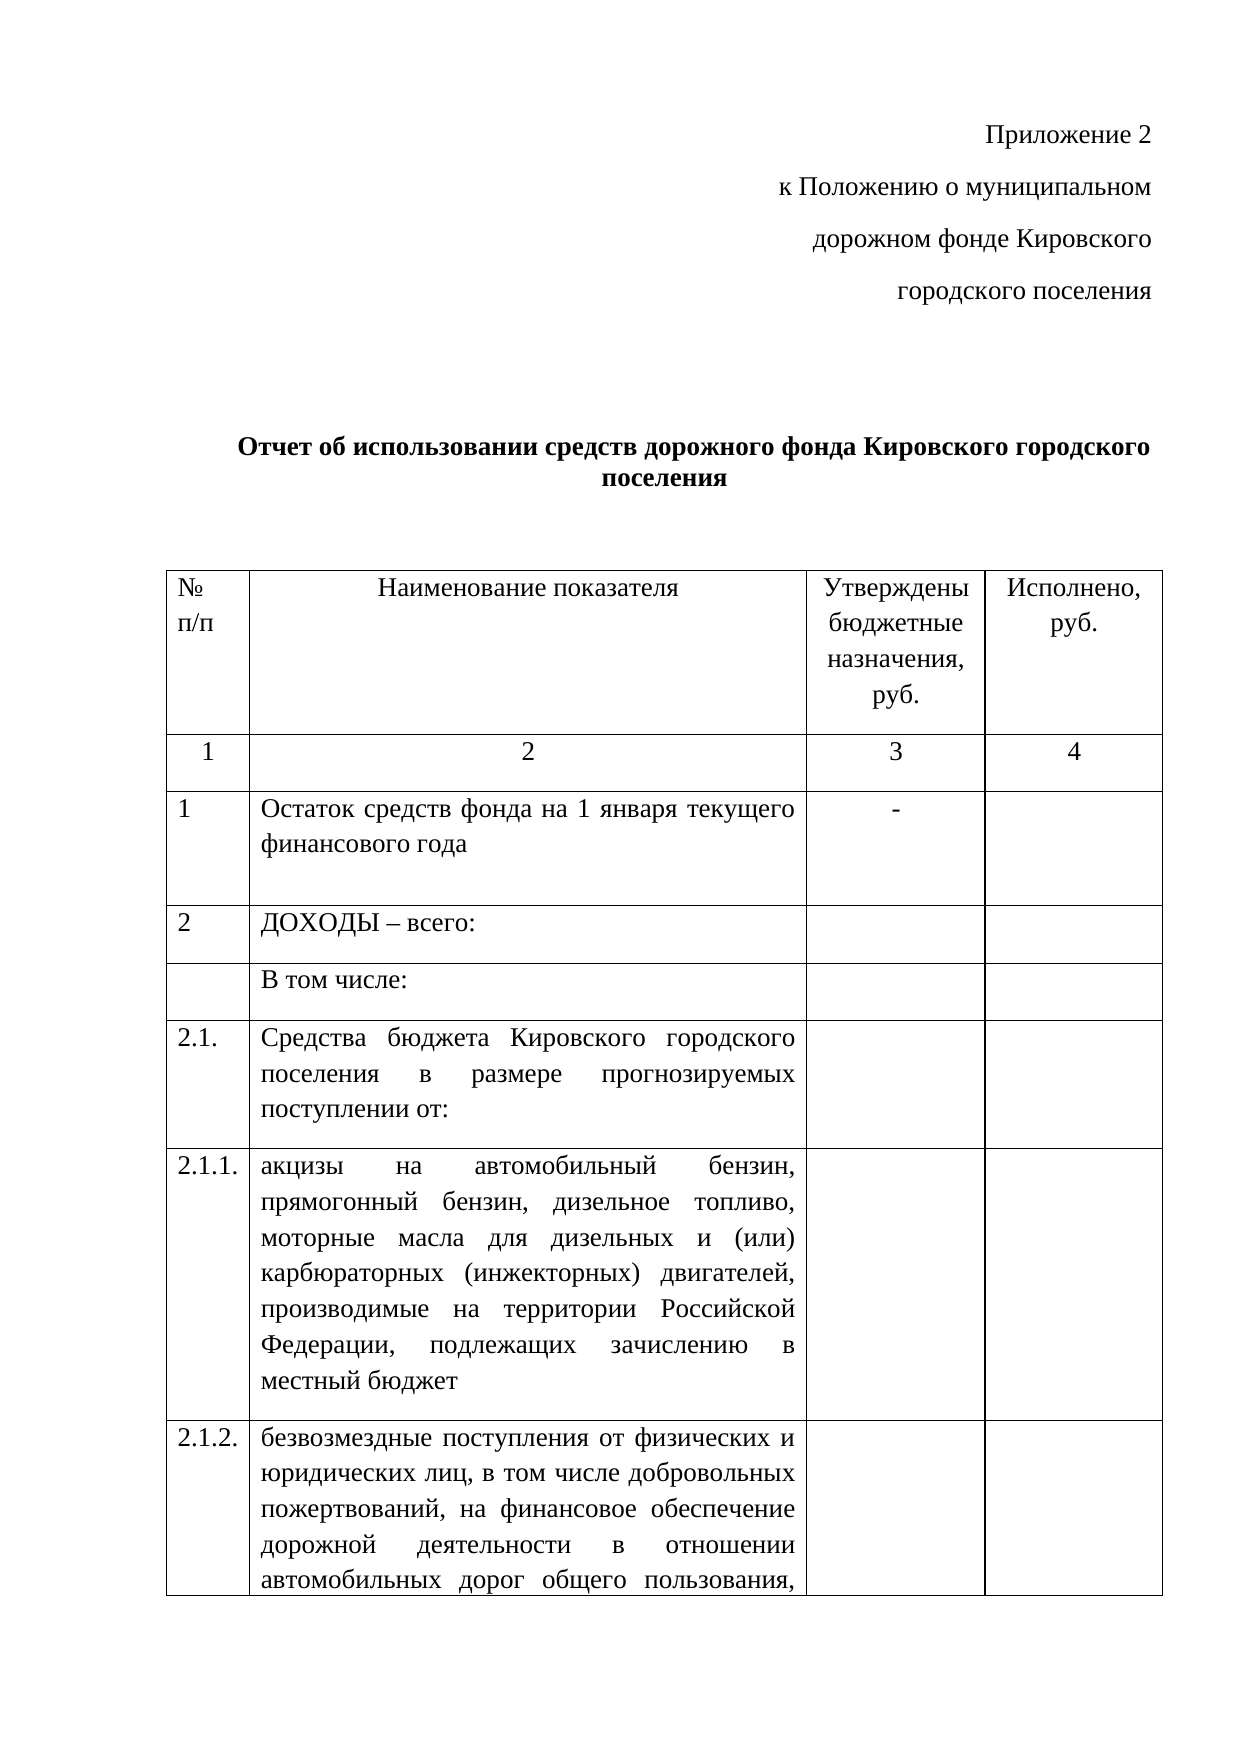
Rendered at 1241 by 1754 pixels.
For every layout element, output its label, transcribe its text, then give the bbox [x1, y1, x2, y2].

table_header № п/п [167, 571, 249, 734]
table_cell Остаток средств фонда на 1 января текущего финансового года [250, 792, 806, 905]
table_cell [986, 1421, 1162, 1595]
table_cell акцизы на автомобильный бензин, прямогонный бензин, дизельное топливо, моторные масла для дизельных и (или) карбюраторных (инжекторных) двигателей, производимые на территории Российской Федерации, подлежащих зачислению в местный бюджет [250, 1149, 806, 1419]
table_cell [986, 792, 1162, 905]
table_cell [986, 964, 1162, 1020]
table_cell [986, 906, 1162, 962]
text городского поселения [177, 274, 1152, 305]
table_cell [986, 1149, 1162, 1419]
table_cell 2.1.2. [167, 1421, 249, 1595]
table_cell 2.1.1. [167, 1149, 249, 1419]
table_cell [167, 964, 249, 1020]
table_cell [807, 1421, 984, 1595]
table_cell ДОХОДЫ – всего: [250, 906, 806, 962]
table_cell Средства бюджета Кировского городского поселения в размере прогнозируемых поступлении от: [250, 1021, 806, 1148]
table_cell 1 [167, 792, 249, 905]
table_cell [807, 1149, 984, 1419]
table_cell 4 [986, 735, 1162, 791]
table_cell - [807, 792, 984, 905]
table_cell 2 [250, 735, 806, 791]
table_cell В том числе: [250, 964, 806, 1020]
table_cell 2.1. [167, 1021, 249, 1148]
text Отчет об использовании средств дорожного фонда Кировского городского поселения [177, 430, 1152, 492]
table_cell [807, 1021, 984, 1148]
table_cell [807, 906, 984, 962]
table_cell 3 [807, 735, 984, 791]
table_cell 2 [167, 906, 249, 962]
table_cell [250, 1421, 806, 1595]
text Приложение 2 [177, 118, 1152, 149]
table_cell 1 [167, 735, 249, 791]
table_header Наименование показателя [250, 571, 806, 734]
table_header Утверждены бюджетные назначения, руб. [807, 571, 984, 734]
table_header Исполнено, руб. [986, 571, 1162, 734]
text к Положению о муниципальном [177, 170, 1152, 201]
text дорожном фонде Кировского [177, 222, 1152, 253]
table_cell [807, 964, 984, 1020]
table_cell [986, 1021, 1162, 1148]
